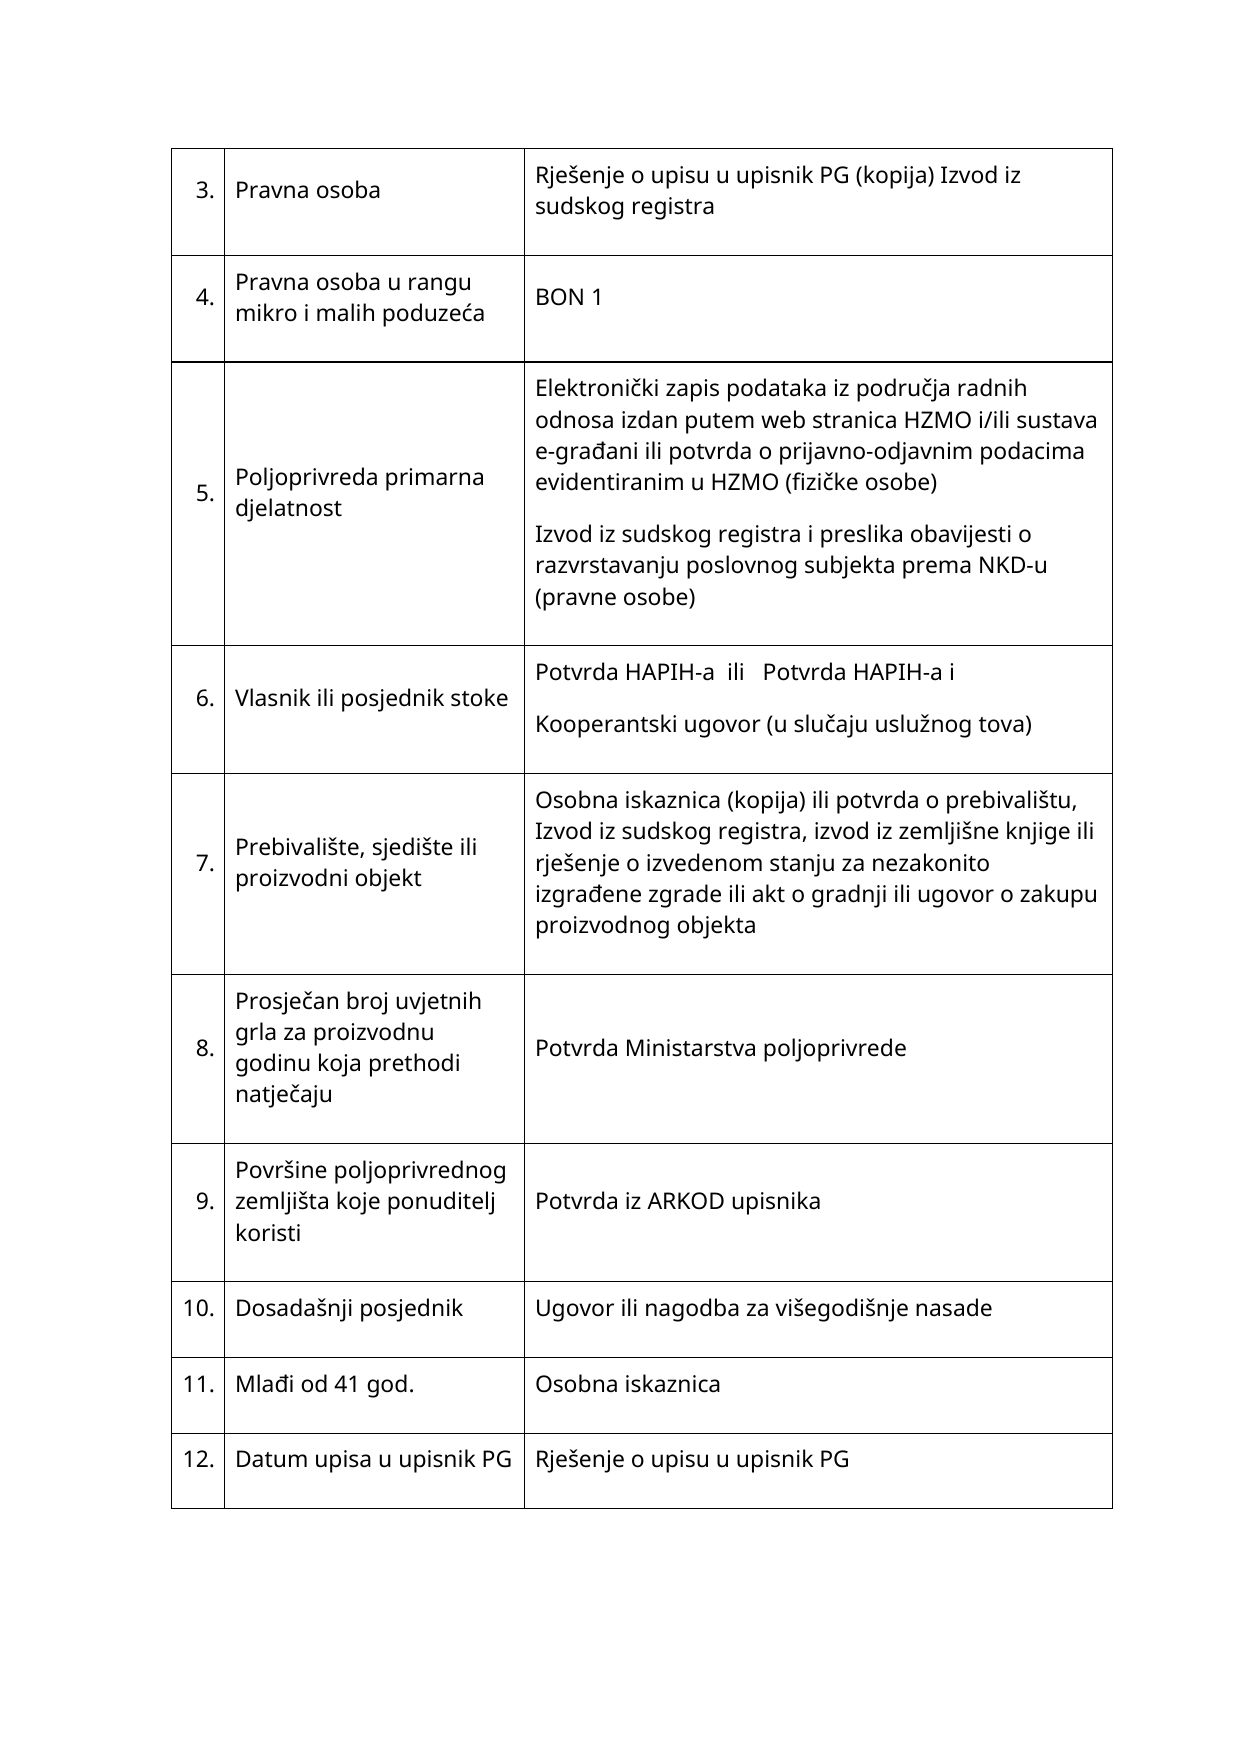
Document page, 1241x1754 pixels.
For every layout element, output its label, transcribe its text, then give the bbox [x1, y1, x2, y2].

table_cell Dosadašnji posjednik [225, 1282, 524, 1357]
table_cell Potvrda Ministarstva poljoprivrede [525, 975, 1112, 1143]
table_cell 6. [172, 646, 224, 773]
table_cell Potvrda iz ARKOD upisnika [525, 1144, 1112, 1281]
table_cell 7. [172, 774, 224, 974]
table_cell 9. [172, 1144, 224, 1281]
table_cell 11. [172, 1358, 224, 1432]
table_cell 12. [172, 1434, 224, 1508]
table_cell Ugovor ili nagodba za višegodišnje nasade [525, 1282, 1112, 1357]
table_cell Rješenje o upisu u upisnik PG (kopija) Izvod iz sudskog registra [525, 149, 1112, 254]
table_cell Datum upisa u upisnik PG [225, 1434, 524, 1508]
table_cell 8. [172, 975, 224, 1143]
table_cell Prebivalište, sjedište ili proizvodni objekt [225, 774, 524, 974]
table_cell Poljoprivreda primarna djelatnost [225, 363, 524, 645]
table_cell 4. [172, 256, 224, 361]
table_cell Osobna iskaznica [525, 1358, 1112, 1432]
table_cell 5. [172, 363, 224, 645]
table_cell Rješenje o upisu u upisnik PG [525, 1434, 1112, 1508]
table_cell Potvrda HAPIH-a ili Potvrda HAPIH-a i Kooperantski ugovor (u slučaju uslužnog tova) [525, 646, 1112, 773]
table_cell Površine poljoprivrednog zemljišta koje ponuditelj koristi [225, 1144, 524, 1281]
table_cell Pravna osoba u rangu mikro i malih poduzeća [225, 256, 524, 361]
table_cell 10. [172, 1282, 224, 1357]
table_cell Mlađi od 41 god. [225, 1358, 524, 1432]
table_cell Elektronički zapis podataka iz područja radnih odnosa izdan putem web stranica HZMO i/ili sustava e-građani ili potvrda o prijavno-odjavnim podacima evidentiranim u HZMO (fizičke osobe) Izvod iz sudskog registra i preslika obavijesti o razvrstavanju poslovnog subjekta prema NKD-u (pravne osobe) [525, 363, 1112, 645]
table_cell Pravna osoba [225, 149, 524, 254]
table_cell BON 1 [525, 256, 1112, 361]
table_cell Osobna iskaznica (kopija) ili potvrda o prebivalištu, Izvod iz sudskog registra, izvod iz zemljišne knjige ili rješenje o izvedenom stanju za nezakonito izgrađene zgrade ili akt o gradnji ili ugovor o zakupu proizvodnog objekta [525, 774, 1112, 974]
table_cell 3. [172, 149, 224, 254]
table_cell Prosječan broj uvjetnih grla za proizvodnu godinu koja prethodi natječaju [225, 975, 524, 1143]
table_cell Vlasnik ili posjednik stoke [225, 646, 524, 773]
